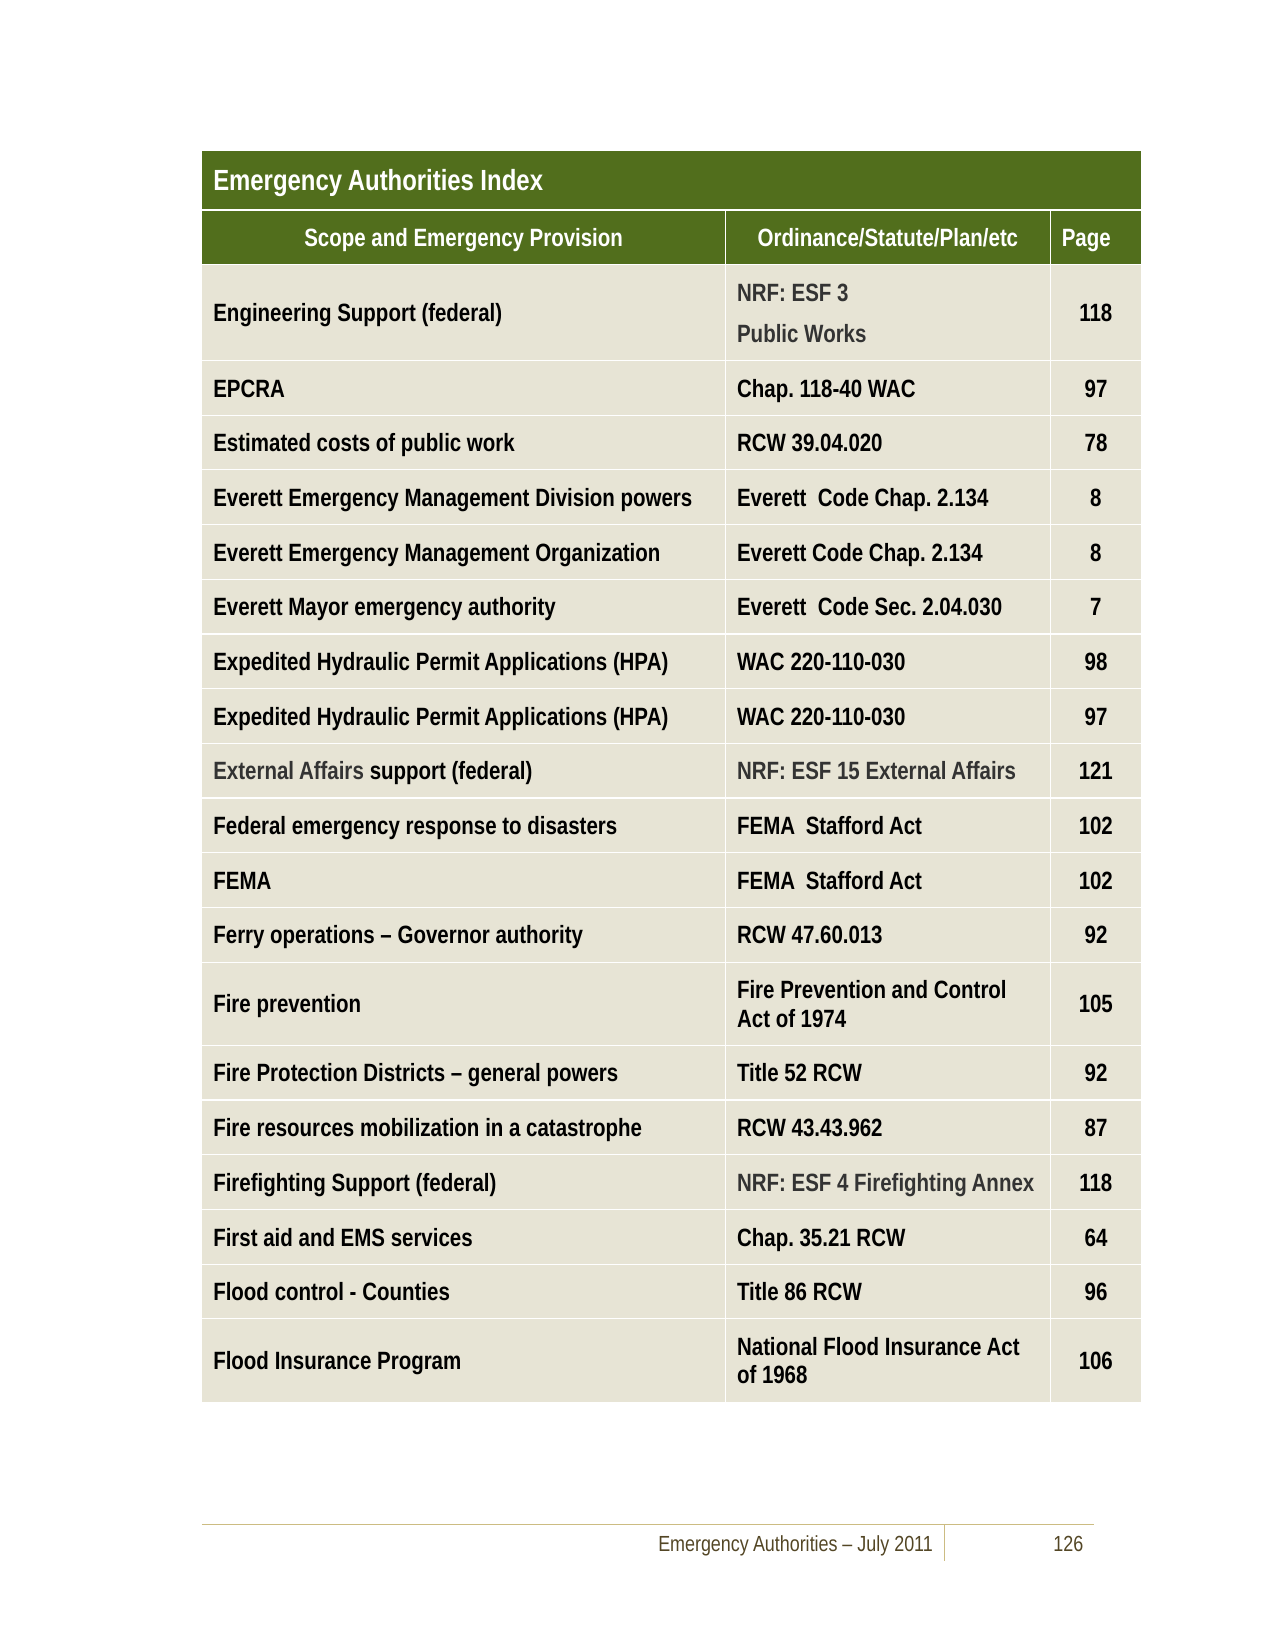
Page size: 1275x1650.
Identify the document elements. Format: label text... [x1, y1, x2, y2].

table_cell Estimated costs of public work [202, 416, 725, 469]
table_cell WAC 220-110-030 [726, 635, 1050, 688]
table_cell FEMA Stafford Act [726, 853, 1050, 907]
table_cell Scope and Emergency Provision [202, 211, 725, 264]
table_cell 105 [1051, 963, 1141, 1045]
table_cell NRF: ESF 4 Firefighting Annex [726, 1155, 1050, 1209]
table_cell Fire Prevention and Control Act of 1974 [726, 963, 1050, 1045]
table_cell Everett Emergency Management Organization [202, 525, 725, 579]
table_cell Fire resources mobilization in a catastrophe [202, 1101, 725, 1154]
table_cell FEMA Stafford Act [726, 799, 1050, 852]
table_cell 102 [1051, 853, 1141, 907]
table_cell 96 [1051, 1265, 1141, 1318]
table_cell External Affairs support (federal) [202, 744, 725, 797]
table_cell 118 [1051, 1155, 1141, 1209]
table_cell 106 [1051, 1319, 1141, 1402]
table_cell Firefighting Support (federal) [202, 1155, 725, 1209]
table_cell 118 [1051, 265, 1141, 360]
table_cell 92 [1051, 1046, 1141, 1099]
table_cell First aid and EMS services [202, 1210, 725, 1264]
table_cell Fire prevention [202, 963, 725, 1045]
table_cell Everett Code Chap. 2.134 [726, 525, 1050, 579]
table_cell 8 [1051, 470, 1141, 524]
table_cell Page [1051, 211, 1141, 264]
table_cell 8 [1051, 525, 1141, 579]
table_cell 92 [1051, 908, 1141, 962]
table_cell Engineering Support (federal) [202, 265, 725, 360]
table_cell 98 [1051, 635, 1141, 688]
table_cell National Flood Insurance Act of 1968 [726, 1319, 1050, 1402]
table_cell Fire Protection Districts – general powers [202, 1046, 725, 1099]
table_cell NRF: ESF 3 Public Works [726, 265, 1050, 360]
table_cell 7 [1051, 580, 1141, 633]
table_cell 97 [1051, 689, 1141, 743]
table_cell Ferry operations – Governor authority [202, 908, 725, 962]
table_cell Chap. 118-40 WAC [726, 361, 1050, 415]
table_cell RCW 43.43.962 [726, 1101, 1050, 1154]
table_cell RCW 47.60.013 [726, 908, 1050, 962]
table_cell 78 [1051, 416, 1141, 469]
table_cell Title 52 RCW [726, 1046, 1050, 1099]
table_cell Everett Emergency Management Division powers [202, 470, 725, 524]
table_cell 64 [1051, 1210, 1141, 1264]
table_cell 102 [1051, 799, 1141, 852]
table_cell Everett Code Chap. 2.134 [726, 470, 1050, 524]
table_cell Expedited Hydraulic Permit Applications (HPA) [202, 689, 725, 743]
table_cell 97 [1051, 361, 1141, 415]
table_cell Everett Code Sec. 2.04.030 [726, 580, 1050, 633]
table_cell Everett Mayor emergency authority [202, 580, 725, 633]
table_cell 87 [1051, 1101, 1141, 1154]
table_cell WAC 220-110-030 [726, 689, 1050, 743]
table_cell Expedited Hydraulic Permit Applications (HPA) [202, 635, 725, 688]
table_cell Flood control - Counties [202, 1265, 725, 1318]
table_header Emergency Authorities Index [202, 151, 1141, 209]
table_cell Ordinance/Statute/Plan/etc [726, 211, 1050, 264]
table_cell EPCRA [202, 361, 725, 415]
table_cell RCW 39.04.020 [726, 416, 1050, 469]
table_cell Flood Insurance Program [202, 1319, 725, 1402]
table_cell Chap. 35.21 RCW [726, 1210, 1050, 1264]
table_cell Title 86 RCW [726, 1265, 1050, 1318]
table_cell NRF: ESF 15 External Affairs [726, 744, 1050, 797]
table_cell 121 [1051, 744, 1141, 797]
table_cell FEMA [202, 853, 725, 907]
table_cell Federal emergency response to disasters [202, 799, 725, 852]
